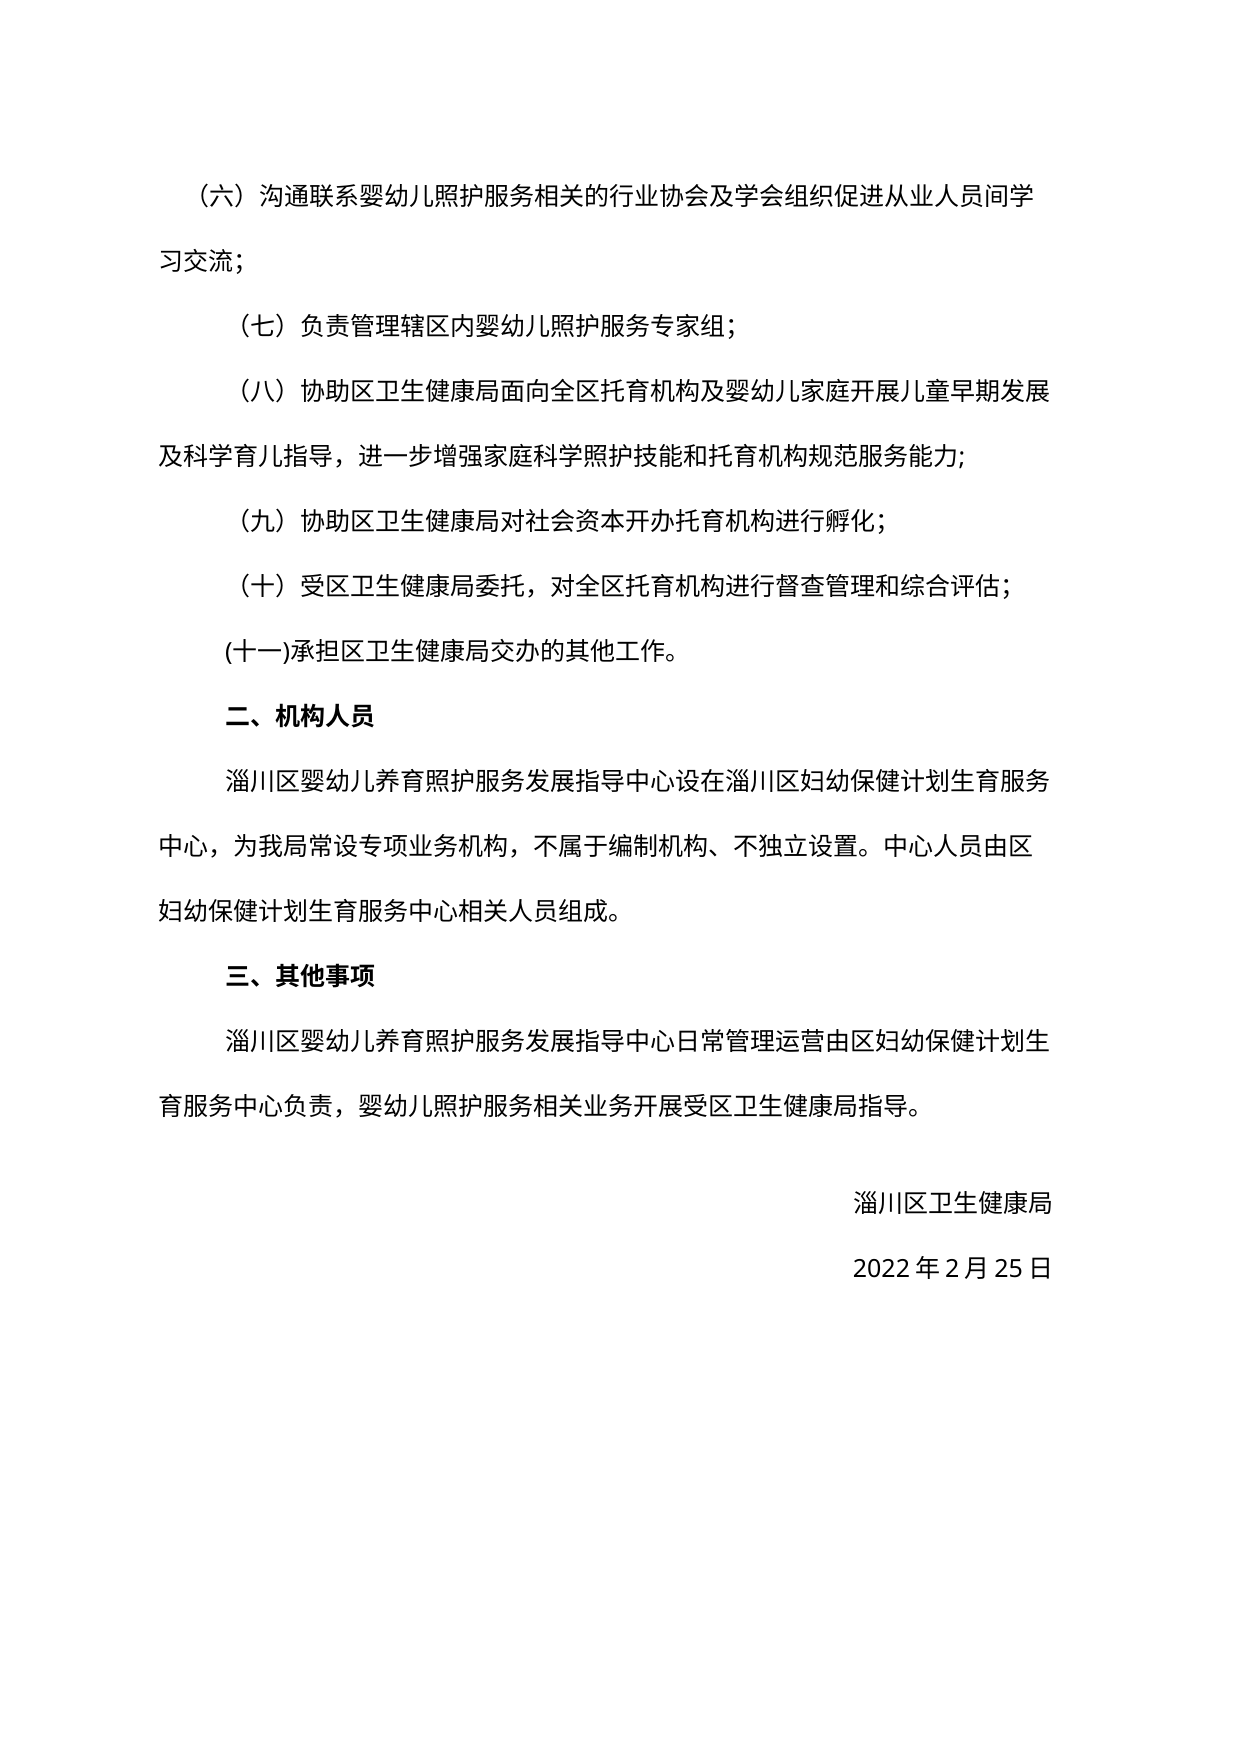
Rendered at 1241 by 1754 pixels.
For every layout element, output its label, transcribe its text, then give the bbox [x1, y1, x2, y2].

text （十）受区卫生健康局委托，对全区托育机构进行督查管理和综合评估； [158, 552, 1053, 617]
text 淄川区婴幼儿养育照护服务发展指导中心日常管理运营由区妇幼保健计划生育服务中心负责，婴幼儿照护服务相关业务开展受区卫生健康局指导。 [158, 1007, 1053, 1137]
text 三、其他事项 [225, 942, 1053, 1007]
text （六）沟通联系婴幼儿照护服务相关的行业协会及学会组织促进从业人员间学习交流； [158, 162, 1053, 292]
text 淄川区婴幼儿养育照护服务发展指导中心设在淄川区妇幼保健计划生育服务中心，为我局常设专项业务机构，不属于编制机构、不独立设置。中心人员由区妇幼保健计划生育服务中心相关人员组成。 [158, 747, 1053, 942]
text (十一)承担区卫生健康局交办的其他工作。 [158, 617, 1053, 682]
text （九）协助区卫生健康局对社会资本开办托育机构进行孵化； [158, 487, 1053, 552]
text 二、机构人员 [225, 682, 1053, 747]
text 2022年2月25日 [158, 1234, 1053, 1299]
text （八）协助区卫生健康局面向全区托育机构及婴幼儿家庭开展儿童早期发展及科学育儿指导，进一步增强家庭科学照护技能和托育机构规范服务能力; [158, 357, 1053, 487]
text （七）负责管理辖区内婴幼儿照护服务专家组； [158, 292, 1053, 357]
text 淄川区卫生健康局 [158, 1169, 1053, 1234]
